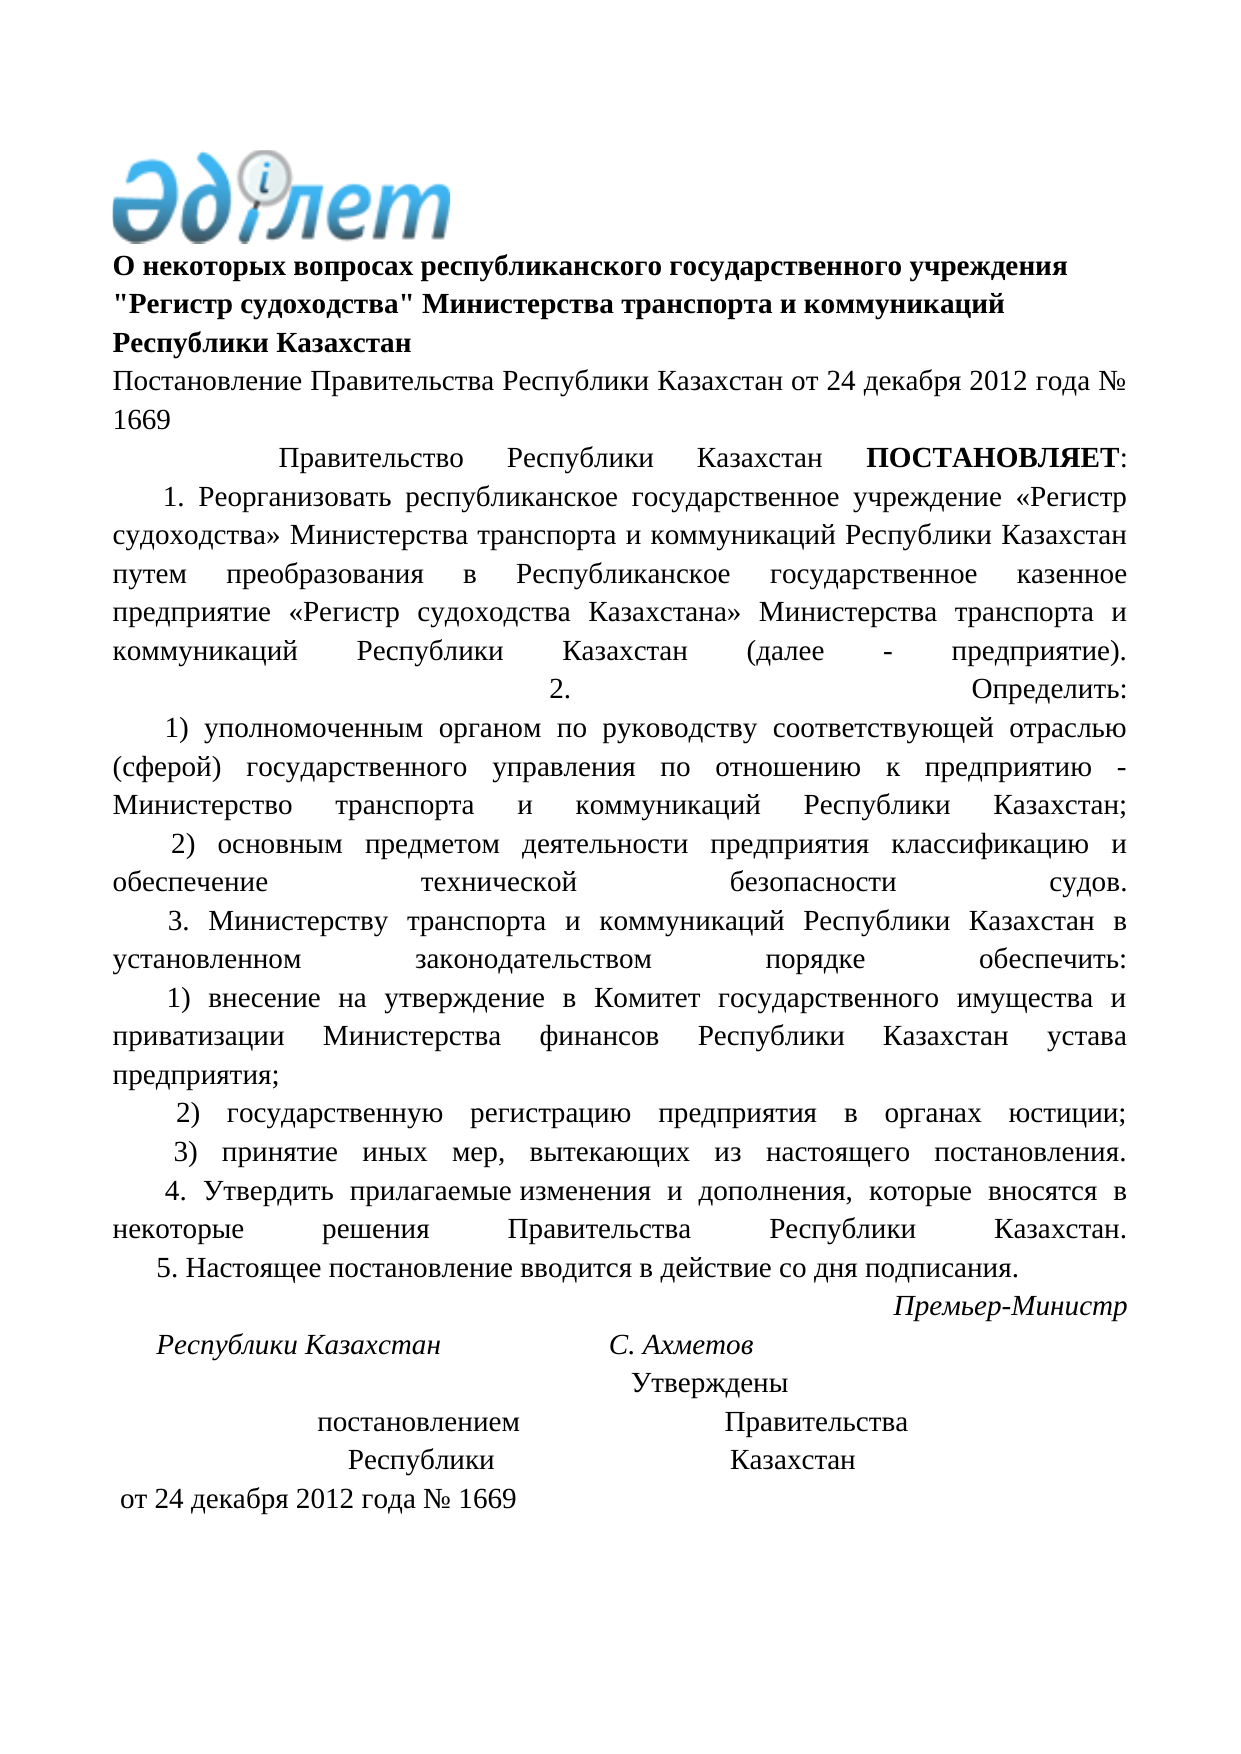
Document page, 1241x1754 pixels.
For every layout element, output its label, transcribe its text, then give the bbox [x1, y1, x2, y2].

text Постановление Правительства Республики Казахстан от 24 декабря 2012 года № 1669 [112, 363, 1128, 435]
text Утверждены постановлением Правительства Республики Казахстан от 24 декабря 2012 года № 1669 [112, 1365, 1128, 1514]
text Правительство Республики Казахстан ПОСТАНОВЛЯЕТ: 1. Реорганизовать республиканское государственное учреждение «Регистр судоходства» Министерства транспорта и коммуникаций Республики Казахстан путем преобразования в Республиканское государственное казенное предприятие «Регистр судоходства Казахстана» Министерства транспорта и коммуникаций Республики Казахстан (далее - предприятие). 2. Определить: 1) уполномоченным органом по руководству соответствующей отраслью (сферой) государственного управления по отношению к предприятию - Министерство транспорта и коммуникаций Республики Казахстан; 2) основным предметом деятельности предприятия классификацию и обеспечение технической безопасности судов. 3. Министерству транспорта и коммуникаций Республики Казахстан в установленном законодательством порядке обеспечить: 1) внесение на утверждение в Комитет государственного имущества и приватизации Министерства финансов Республики Казахстан устава предприятия; 2) государственную регистрацию предприятия в органах юстиции; 3) принятие иных мер, вытекающих из настоящего постановления. 4. Утвердить прилагаемые изменения и дополнения, которые вносятся в некоторые решения Правительства Республики Казахстан. 5. Настоящее постановление вводится в действие со дня подписания. [112, 440, 1128, 1283]
picture [112, 150, 451, 244]
text О некоторых вопросах республиканского государственного учреждения "Регистр судоходства" Министерства транспорта и коммуникаций Республики Казахстан [112, 248, 1128, 358]
text Премьер-Министр Республики Казахстан С. Ахметов [112, 1288, 1128, 1360]
